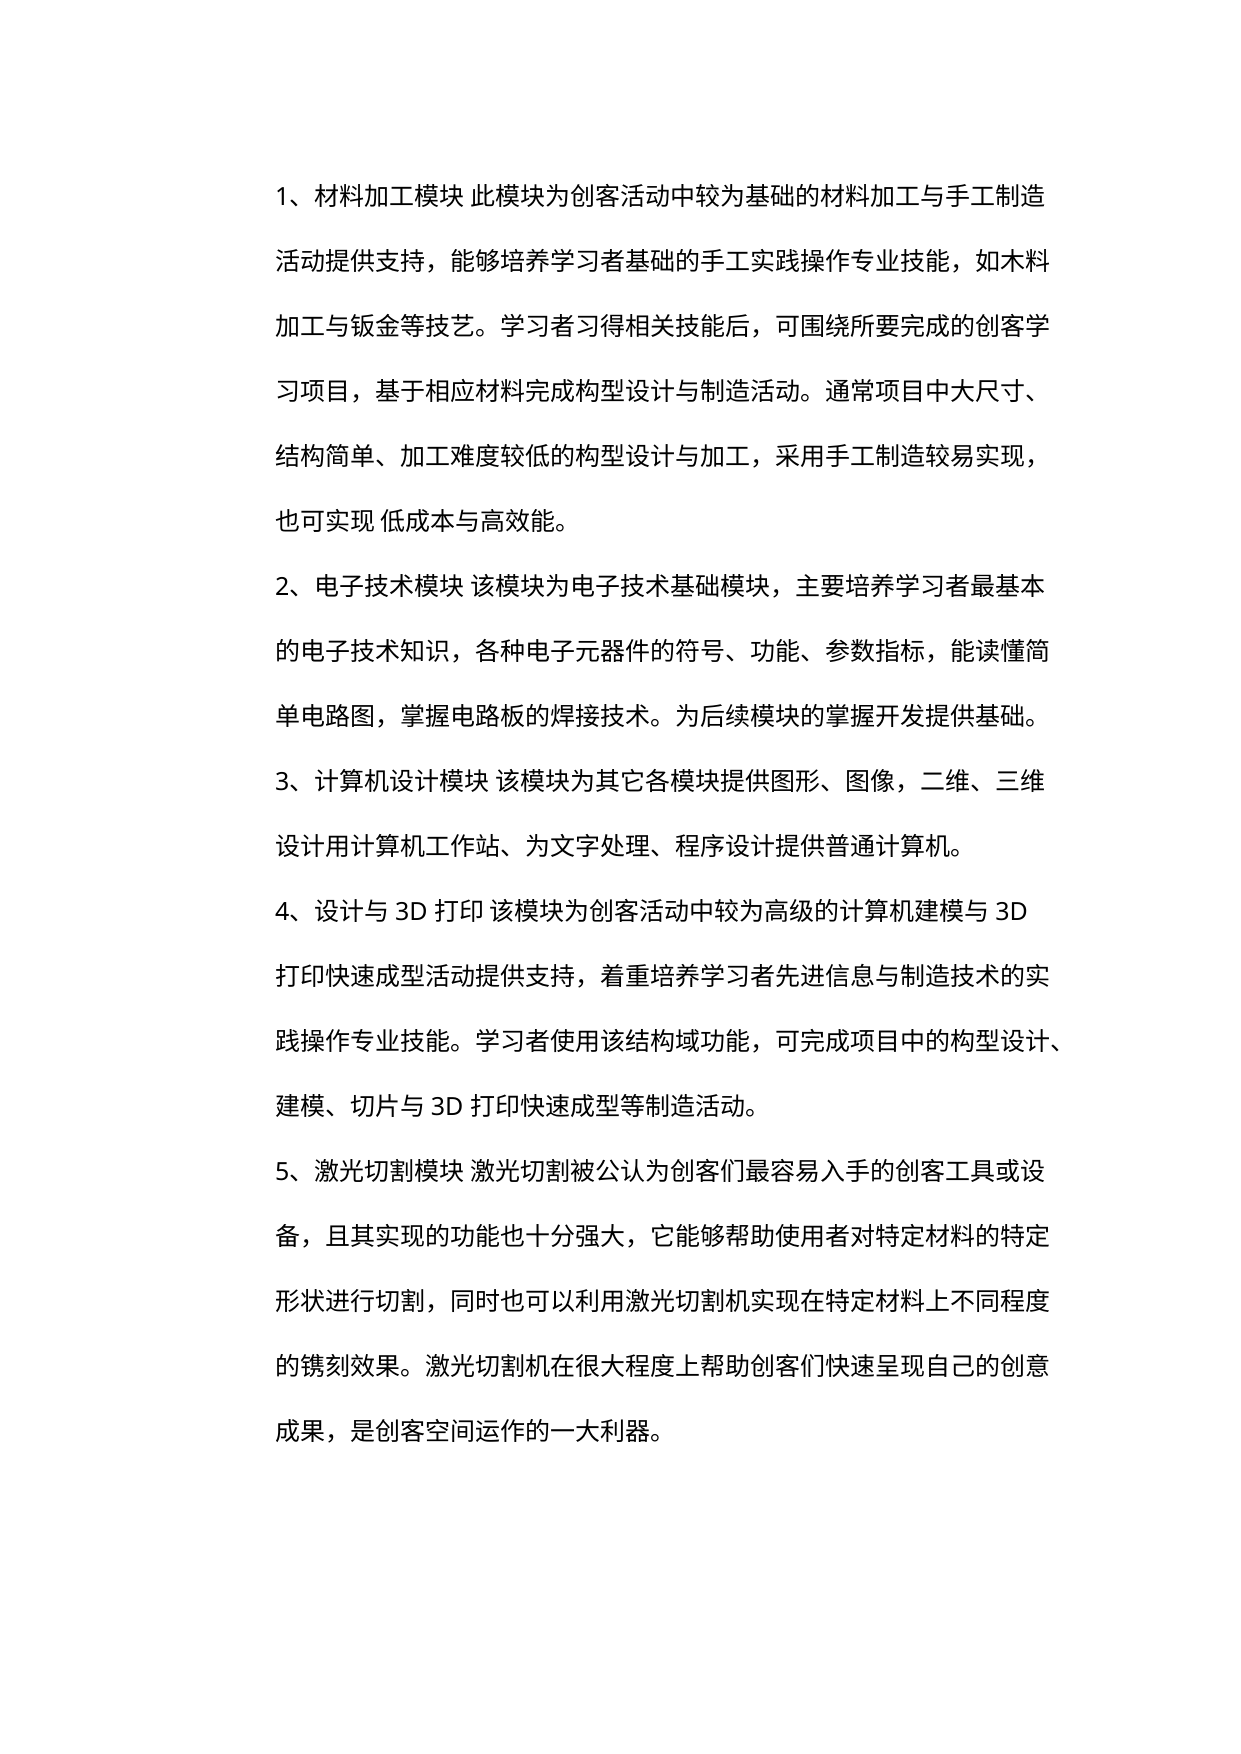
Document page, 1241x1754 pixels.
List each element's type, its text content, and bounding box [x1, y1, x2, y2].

text 5、激光切割模块 激光切割被公认为创客们最容易入手的创客工具或设备，且其实现的功能也十分强大，它能够帮助使用者对特定材料的特定形状进行切割，同时也可以利用激光切割机实现在特定材料上不同程度的镌刻效果。激光切割机在很大程度上帮助创客们快速呈现自己的创意成果，是创客空间运作的一大利器。 [275, 1137, 1053, 1462]
text 2、电子技术模块 该模块为电子技术基础模块，主要培养学习者最基本的电子技术知识，各种电子元器件的符号、功能、参数指标，能读懂简单电路图，掌握电路板的焊接技术。为后续模块的掌握开发提供基础。 [275, 552, 1053, 747]
text 3、计算机设计模块 该模块为其它各模块提供图形、图像，二维、三维设计用计算机工作站、为文字处理、程序设计提供普通计算机。 [275, 747, 1053, 877]
text 4、设计与 3D 打印 该模块为创客活动中较为高级的计算机建模与 3D 打印快速成型活动提供支持，着重培养学习者先进信息与制造技术的实践操作专业技能。学习者使用该结构域功能，可完成项目中的构型设计、建模、切片与 3D 打印快速成型等制造活动。 [275, 877, 1053, 1137]
text 1、材料加工模块 此模块为创客活动中较为基础的材料加工与手工制造活动提供支持，能够培养学习者基础的手工实践操作专业技能，如木料加工与钣金等技艺。学习者习得相关技能后，可围绕所要完成的创客学习项目，基于相应材料完成构型设计与制造活动。通常项目中大尺寸、结构简单、加工难度较低的构型设计与加工，采用手工制造较易实现，也可实现 低成本与高效能。 [275, 162, 1053, 552]
